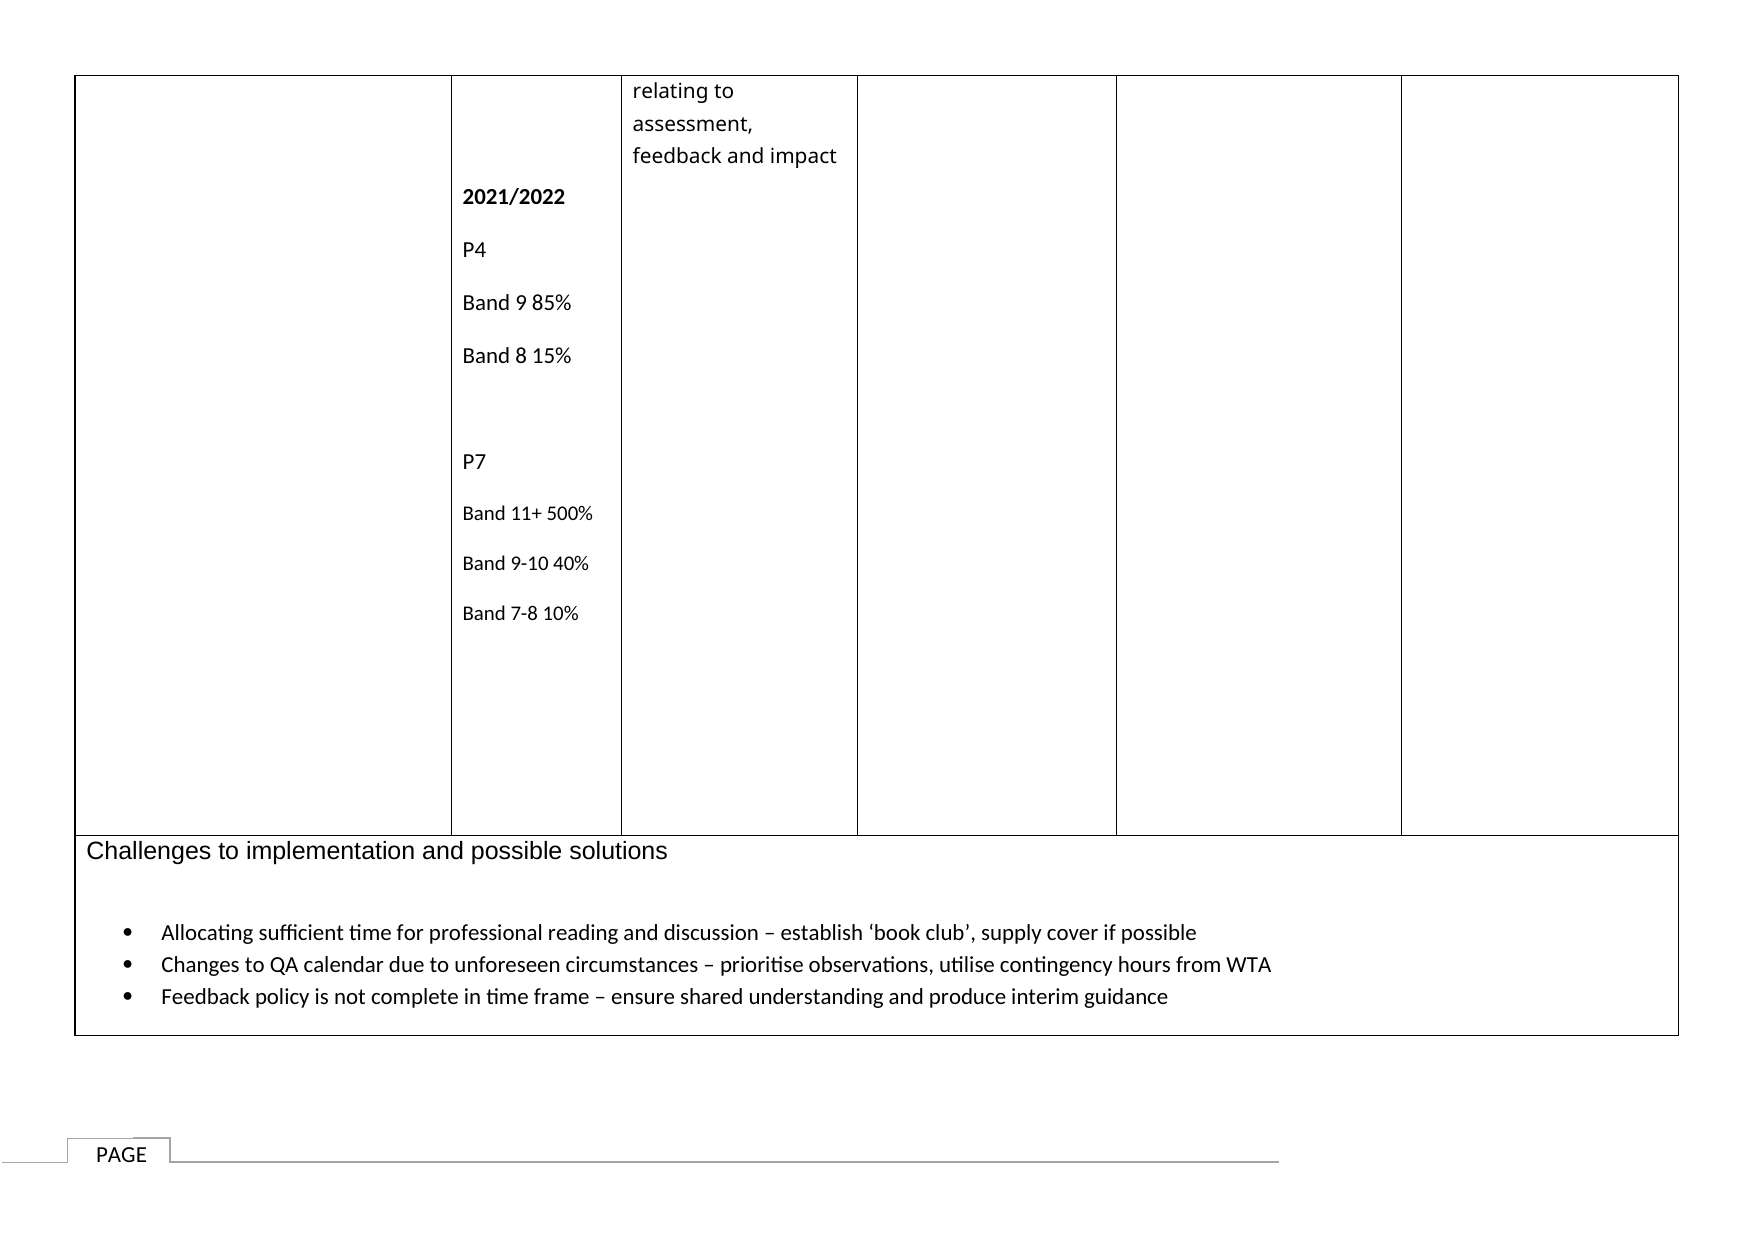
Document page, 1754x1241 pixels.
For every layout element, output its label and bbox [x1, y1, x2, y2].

table_cell [76, 76, 451, 835]
table_cell [858, 76, 1116, 835]
table_cell [452, 76, 621, 835]
table_cell [622, 76, 857, 835]
table_cell [1117, 76, 1401, 835]
table_cell [76, 836, 1678, 1035]
table_cell [1402, 76, 1678, 835]
